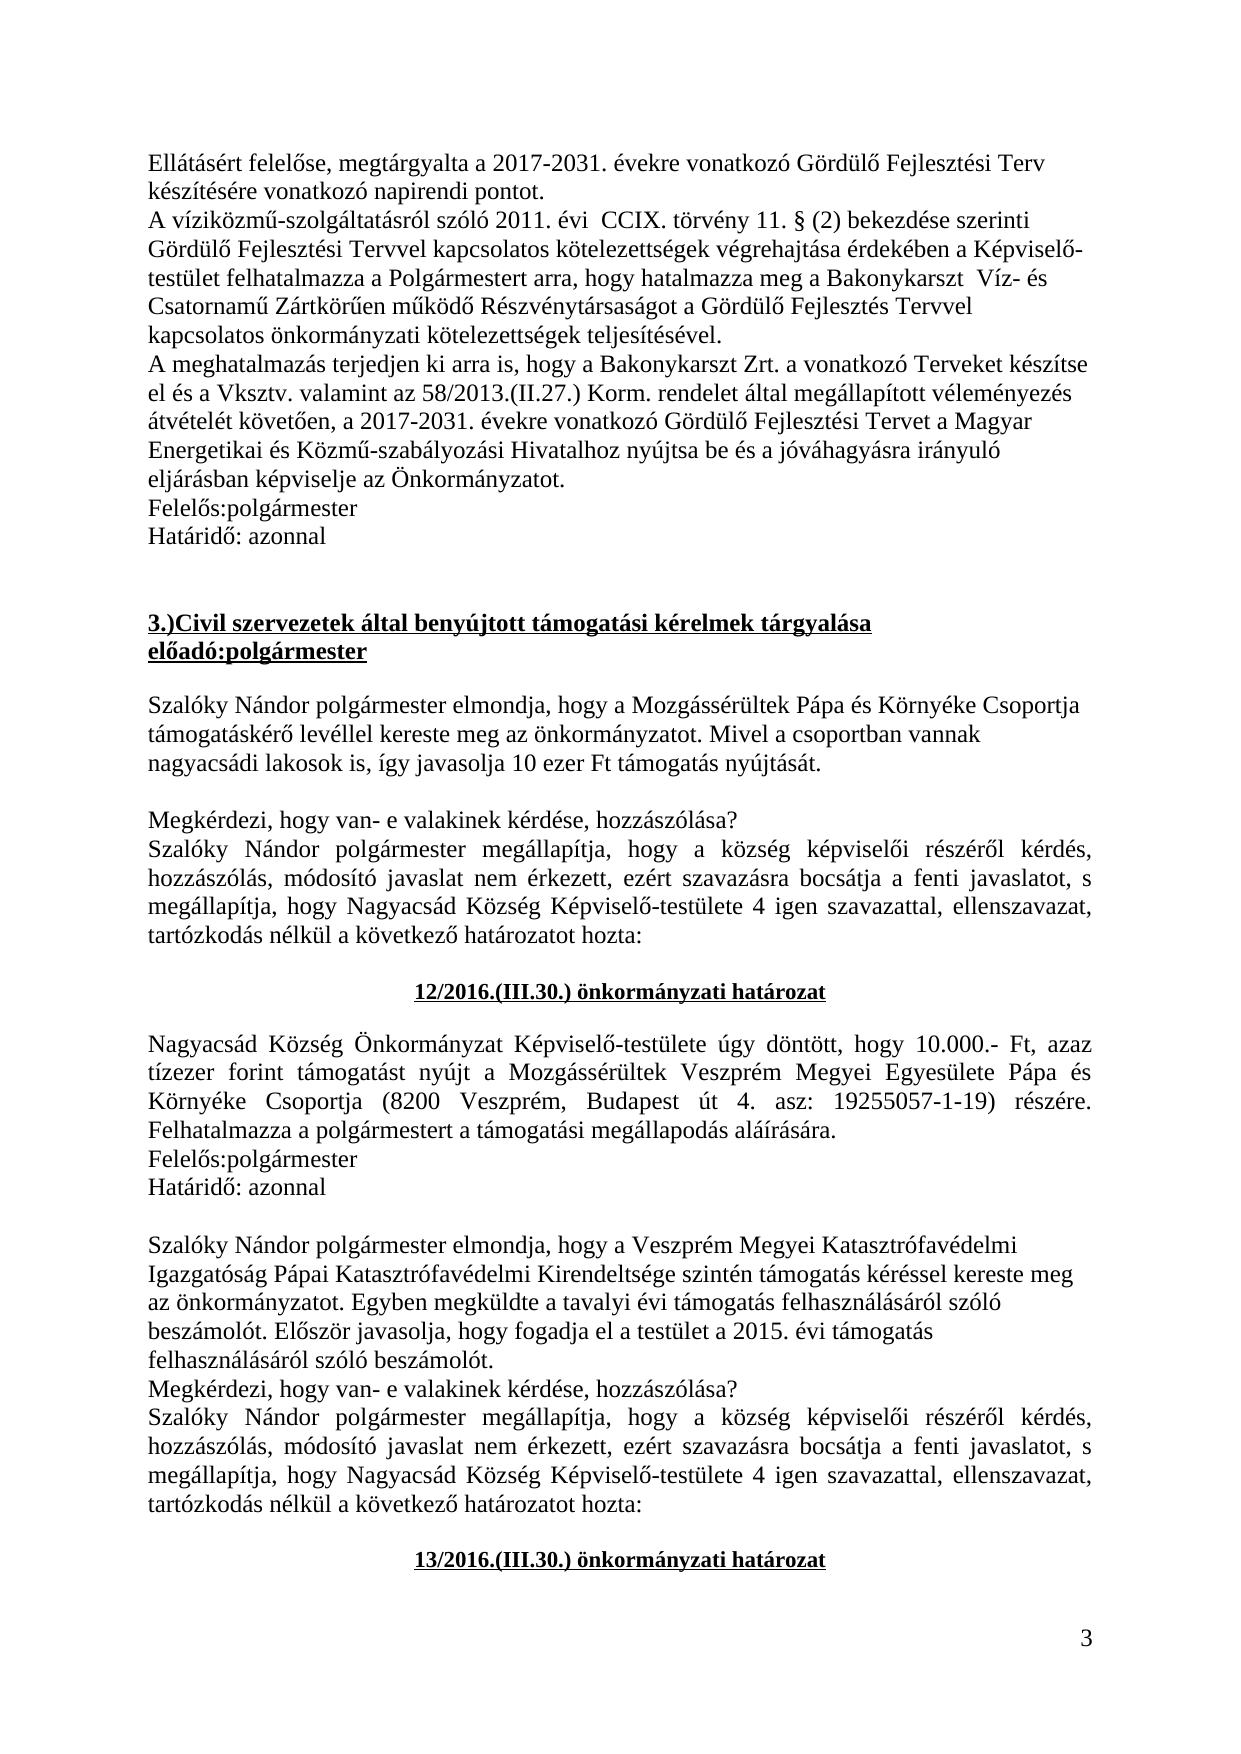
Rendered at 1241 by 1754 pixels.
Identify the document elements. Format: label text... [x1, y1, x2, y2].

text Felelős:polgármester [148, 1144, 1093, 1172]
text Nagyacsád Község Önkormányzat Képviselő-testülete úgy döntött, hogy 10.000.- Ft, azaz tízezer forint támogatást nyújt a Mozgássérültek Veszprém Megyei Egyesülete Pápa és Környéke Csoportja (8200 Veszprém, Budapest út 4. asz: 19255057-1-19) részére. Felhatalmazza a polgármestert a támogatási megállapodás aláírására. [148, 1029, 1093, 1144]
text Határidő: azonnal [148, 1172, 1093, 1201]
text 3.)Civil szervezetek által benyújtott támogatási kérelmek tárgyalása [148, 608, 1093, 636]
text Megkérdezi, hogy van- e valakinek kérdése, hozzászólása? [148, 805, 1093, 834]
text Megkérdezi, hogy van- e valakinek kérdése, hozzászólása? [148, 1374, 1093, 1402]
text A víziközmű-szolgáltatásról szóló 2011. évi CCIX. törvény 11. § (2) bekezdése szerinti Gördülő Fejlesztési Tervvel kapcsolatos kötelezettségek végrehajtása érdekében a Képviselő-testület felhatalmazza a Polgármestert arra, hogy hatalmazza meg a Bakonykarszt Víz- és Csatornamű Zártkörűen működő Részvénytársaságot a Gördülő Fejlesztés Tervvel kapcsolatos önkormányzati kötelezettségek teljesítésével. [148, 205, 1093, 349]
text Szalóky Nándor polgármester elmondja, hogy a Mozgássérültek Pápa és Környéke Csoportja támogatáskérő levéllel kereste meg az önkormányzatot. Mivel a csoportban vannak nagyacsádi lakosok is, így javasolja 10 ezer Ft támogatás nyújtását. [148, 690, 1093, 776]
text Ellátásért felelőse, megtárgyalta a 2017-2031. évekre vonatkozó Gördülő Fejlesztési Terv készítésére vonatkozó napirendi pontot. [148, 148, 1093, 205]
list 13/2016.(III.30.) önkormányzati határozat [148, 1546, 1093, 1573]
list előadó:polgármester [148, 636, 1093, 665]
text Felelős:polgármester [148, 493, 1093, 521]
text A meghatalmazás terjedjen ki arra is, hogy a Bakonykarszt Zrt. a vonatkozó Terveket készítse el és a Vksztv. valamint az 58/2013.(II.27.) Korm. rendelet által megállapított véleményezés átvételét követően, a 2017-2031. évekre vonatkozó Gördülő Fejlesztési Tervet a Magyar Energetikai és Közmű-szabályozási Hivatalhoz nyújtsa be és a jóváhagyásra irányuló eljárásban képviselje az Önkormányzatot. [148, 349, 1093, 493]
text Szalóky Nándor polgármester elmondja, hogy a Veszprém Megyei Katasztrófavédelmi Igazgatóság Pápai Katasztrófavédelmi Kirendeltsége szintén támogatás kéréssel kereste meg az önkormányzatot. Egyben megküldte a tavalyi évi támogatás felhasználásáról szóló beszámolót. Először javasolja, hogy fogadja el a testület a 2015. évi támogatás felhasználásáról szóló beszámolót. [148, 1230, 1093, 1374]
list 12/2016.(III.30.) önkormányzati határozat [148, 978, 1093, 1004]
text Határidő: azonnal [148, 521, 1093, 550]
